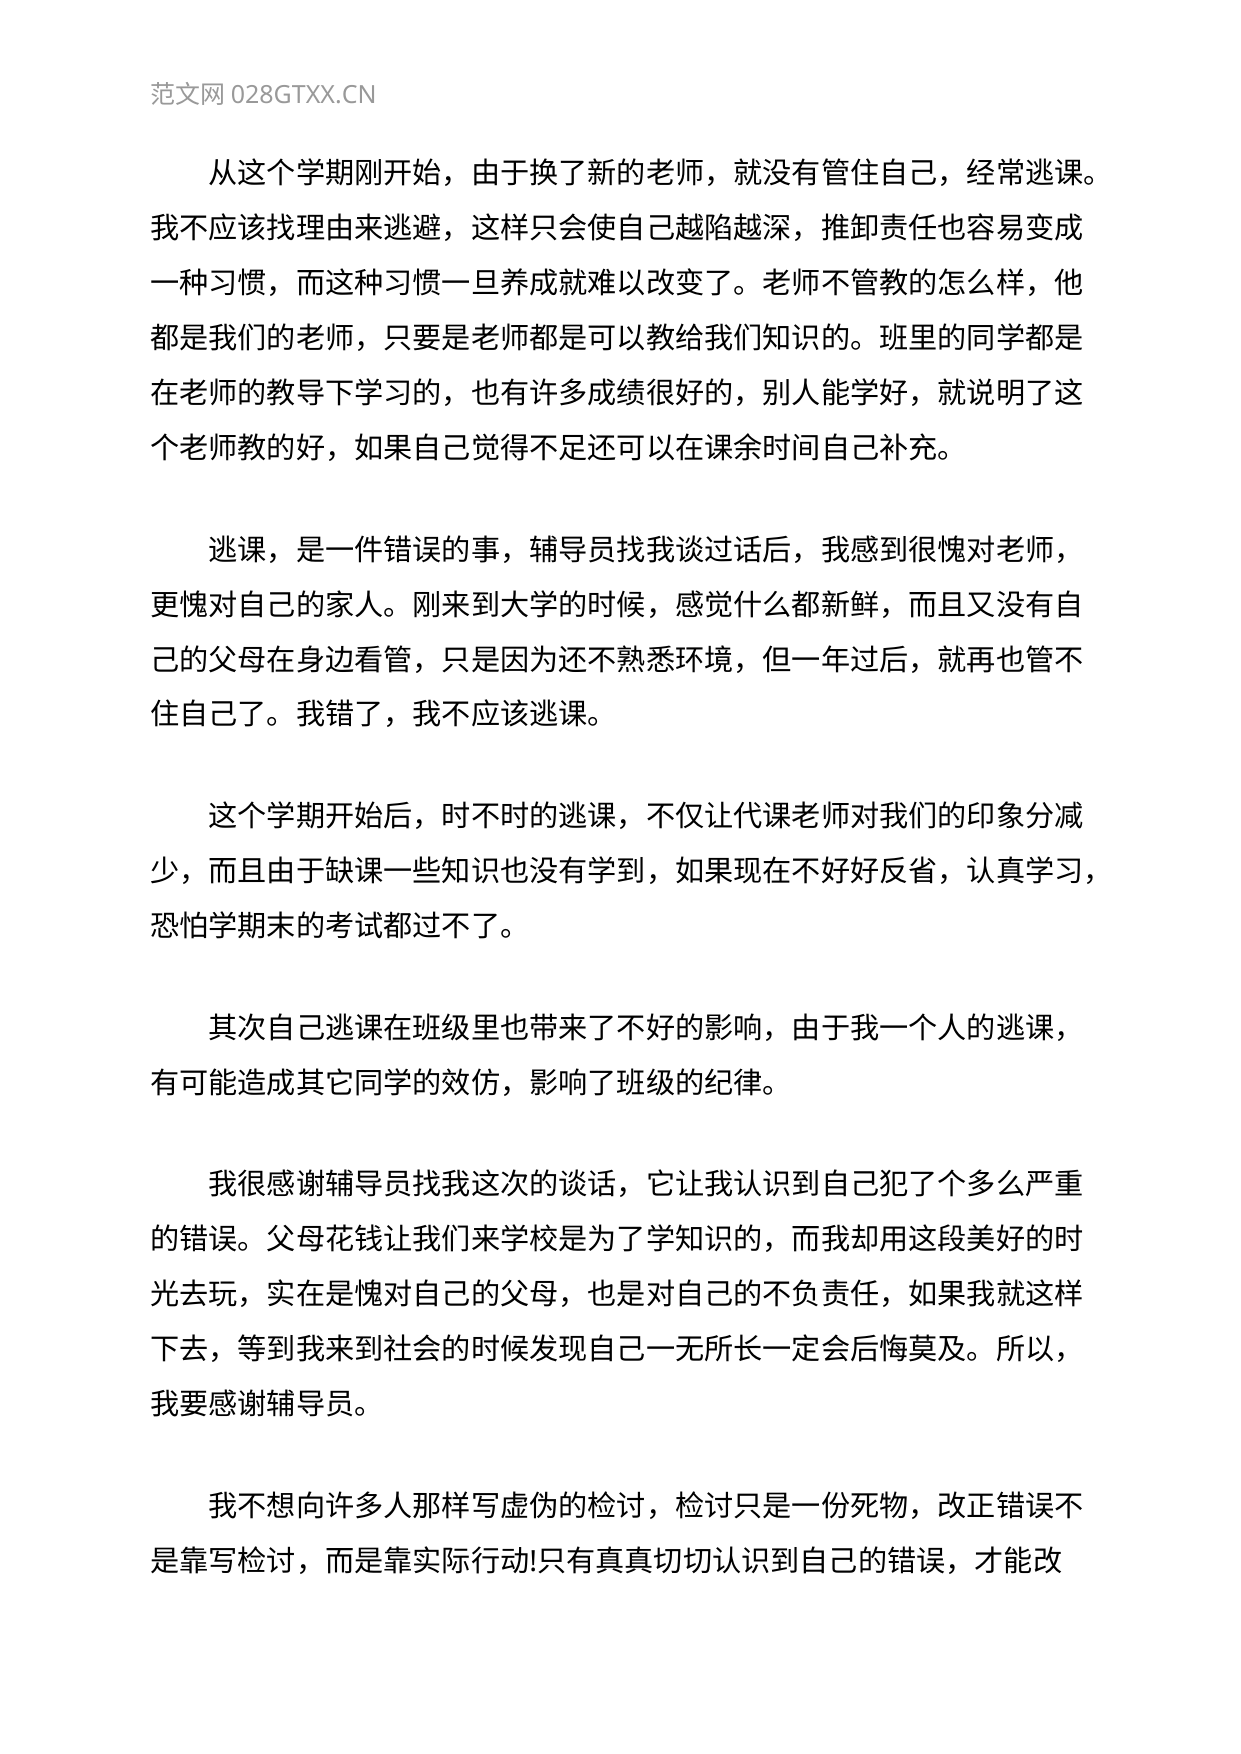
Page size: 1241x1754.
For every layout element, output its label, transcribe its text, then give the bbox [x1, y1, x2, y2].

text 从这个学期刚开始，由于换了新的老师，就没有管住自己，经常逃课。我不应该找理由来逃避，这样只会使自己越陷越深，推卸责任也容易变成一种习惯，而这种习惯一旦养成就难以改变了。老师不管教的怎么样，他都是我们的老师，只要是老师都是可以教给我们知识的。班里的同学都是在老师的教导下学习的，也有许多成绩很好的，别人能学好，就说明了这个老师教的好，如果自己觉得不足还可以在课余时间自己补充。 [150, 150, 1090, 467]
text 逃课，是一件错误的事，辅导员找我谈过话后，我感到很愧对老师，更愧对自己的家人。刚来到大学的时候，感觉什么都新鲜，而且又没有自己的父母在身边看管，只是因为还不熟悉环境，但一年过后，就再也管不住自己了。我错了，我不应该逃课。 [150, 526, 1090, 733]
text 我很感谢辅导员找我这次的谈话，它让我认识到自己犯了个多么严重的错误。父母花钱让我们来学校是为了学知识的，而我却用这段美好的时光去玩，实在是愧对自己的父母，也是对自己的不负责任，如果我就这样下去，等到我来到社会的时候发现自己一无所长一定会后悔莫及。所以，我要感谢辅导员。 [150, 1161, 1090, 1423]
text 这个学期开始后，时不时的逃课，不仅让代课老师对我们的印象分减少，而且由于缺课一些知识也没有学到，如果现在不好好反省，认真学习，恐怕学期末的考试都过不了。 [150, 793, 1090, 945]
text 其次自己逃课在班级里也带来了不好的影响，由于我一个人的逃课，有可能造成其它同学的效仿，影响了班级的纪律。 [150, 1004, 1090, 1101]
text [150, 1482, 1090, 1579]
